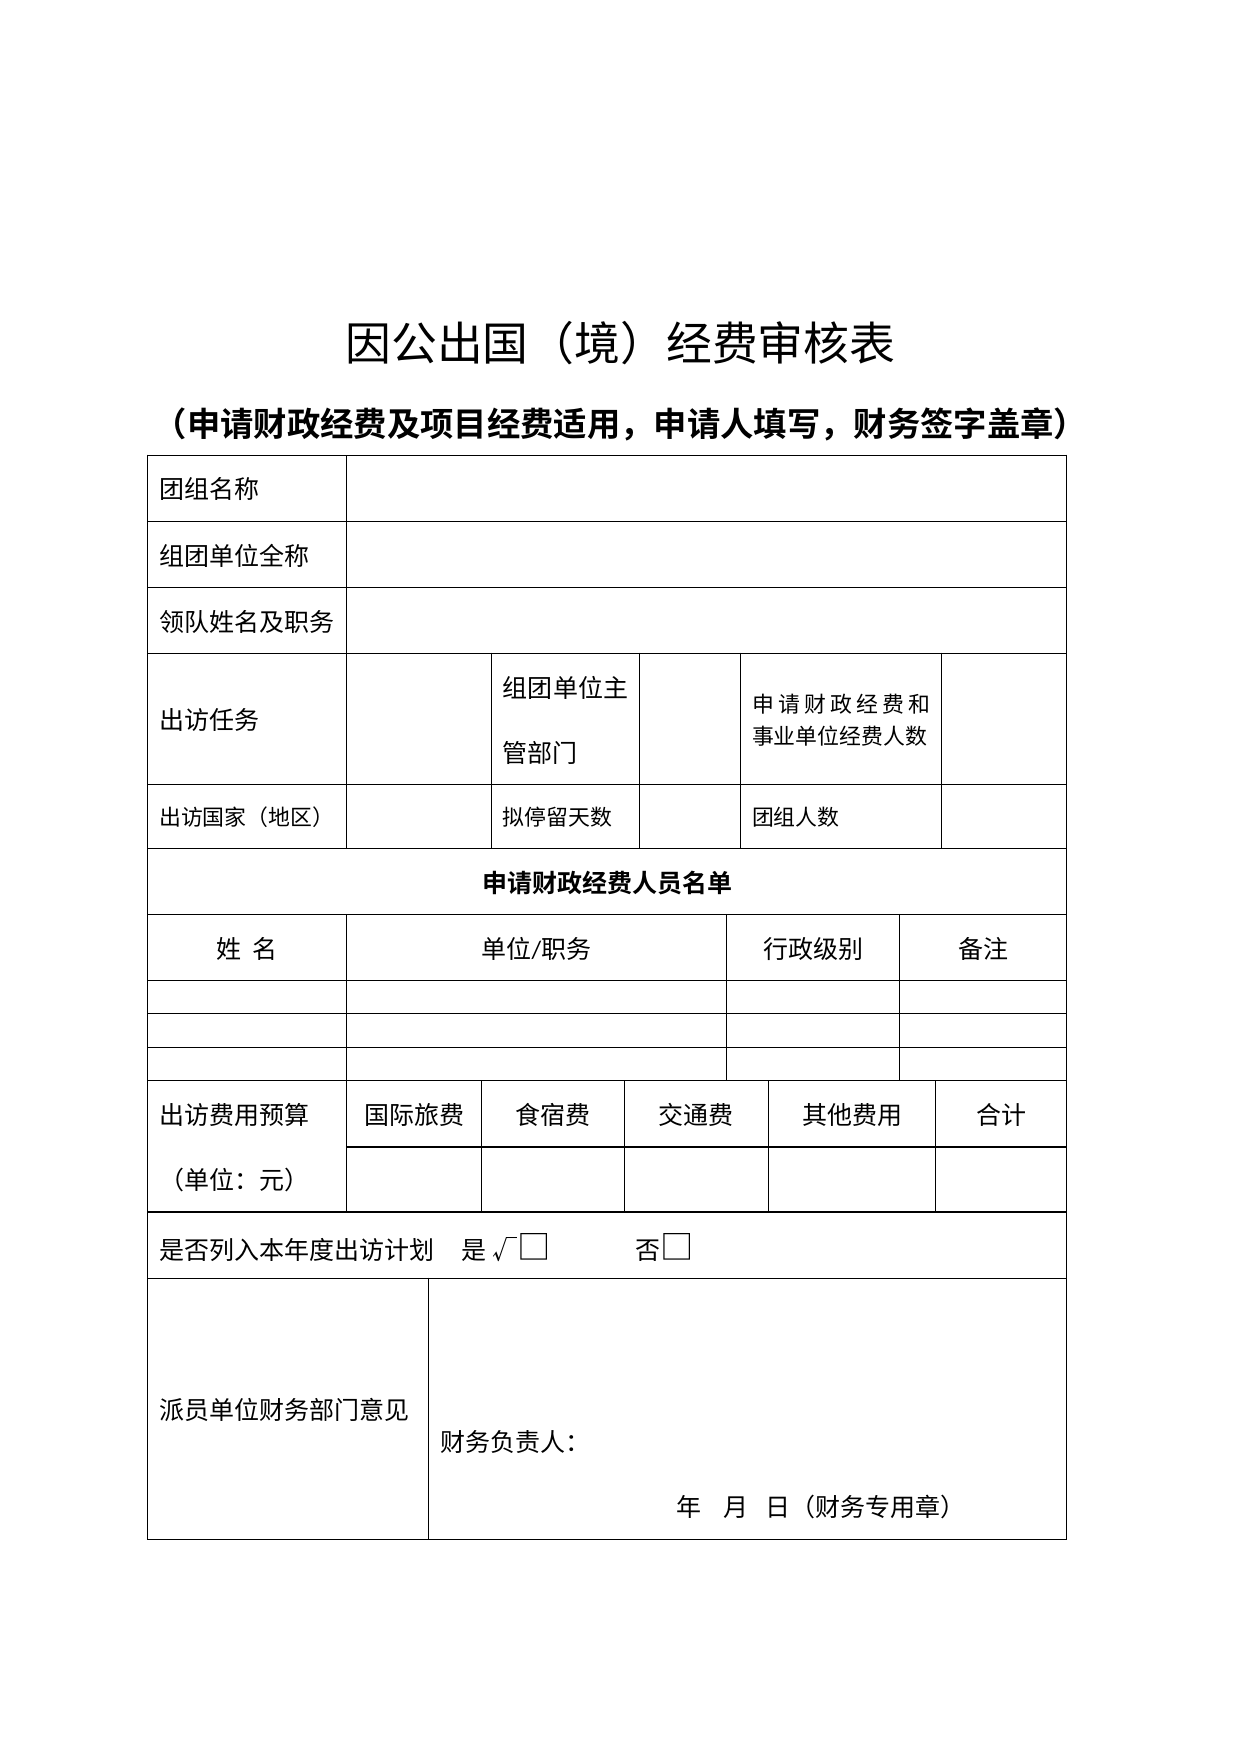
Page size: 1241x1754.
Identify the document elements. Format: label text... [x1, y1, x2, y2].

table_cell [942, 654, 1066, 784]
table_cell [347, 785, 491, 848]
table_cell [640, 654, 740, 784]
table_cell 出访任务 [148, 654, 346, 784]
table_cell [625, 1148, 768, 1211]
table_cell 组团单位全称 [148, 522, 346, 587]
table_header 团组名称 [148, 456, 346, 521]
table_cell 申请财政经费人员名单 [148, 849, 1066, 914]
table_cell [347, 588, 1066, 653]
table_cell [727, 1014, 899, 1047]
table_cell 国际旅费 [347, 1081, 481, 1146]
table_cell 组团单位主管部门 [492, 654, 639, 784]
table_header [347, 456, 1066, 521]
table_cell [727, 981, 899, 1013]
table_cell [347, 522, 1066, 587]
table_cell [148, 1048, 346, 1080]
table_cell 备注 [900, 915, 1066, 980]
table_cell [769, 1148, 935, 1211]
table_cell 单位/职务 [347, 915, 726, 980]
table_cell 交通费 [625, 1081, 768, 1146]
table_cell 派员单位财务部门意见 [148, 1279, 428, 1538]
text （申请财政经费及项目经费适用，申请人填写，财务签字盖章） [148, 389, 1092, 454]
table_cell [148, 1014, 346, 1047]
text 因公出国（境）经费审核表 [148, 292, 1092, 389]
table_cell [482, 1148, 624, 1211]
table_cell 合计 [936, 1081, 1066, 1146]
table_cell [347, 654, 491, 784]
table_cell 姓 名 [148, 915, 346, 980]
table_cell 行政级别 [727, 915, 899, 980]
table_cell 食宿费 [482, 1081, 624, 1146]
table_cell [640, 785, 740, 848]
table_cell 领队姓名及职务 [148, 588, 346, 653]
table_cell [942, 785, 1066, 848]
table_cell [347, 1148, 481, 1211]
table_cell 是否列入本年度出访计划 是 √□ 否□ [148, 1213, 1066, 1277]
table_cell [727, 1048, 899, 1080]
table_cell 出访国家（地区） [148, 785, 346, 848]
table_cell [900, 1048, 1066, 1080]
table_cell [900, 1014, 1066, 1047]
table_cell [936, 1148, 1066, 1211]
table_cell 出访费用预算 （单位：元） [148, 1081, 346, 1211]
table_cell [148, 981, 346, 1013]
table_cell 申请财政经费和 事业单位经费人数 [741, 654, 941, 784]
table_cell 团组人数 [741, 785, 941, 848]
table_cell 其他费用 [769, 1081, 935, 1146]
table_cell [347, 981, 726, 1013]
table_cell [347, 1048, 726, 1080]
table_cell [347, 1014, 726, 1047]
table_cell [900, 981, 1066, 1013]
table_cell 财务负责人： 年 月 日（财务专用章） [429, 1279, 1066, 1538]
table_cell 拟停留天数 [492, 785, 639, 848]
